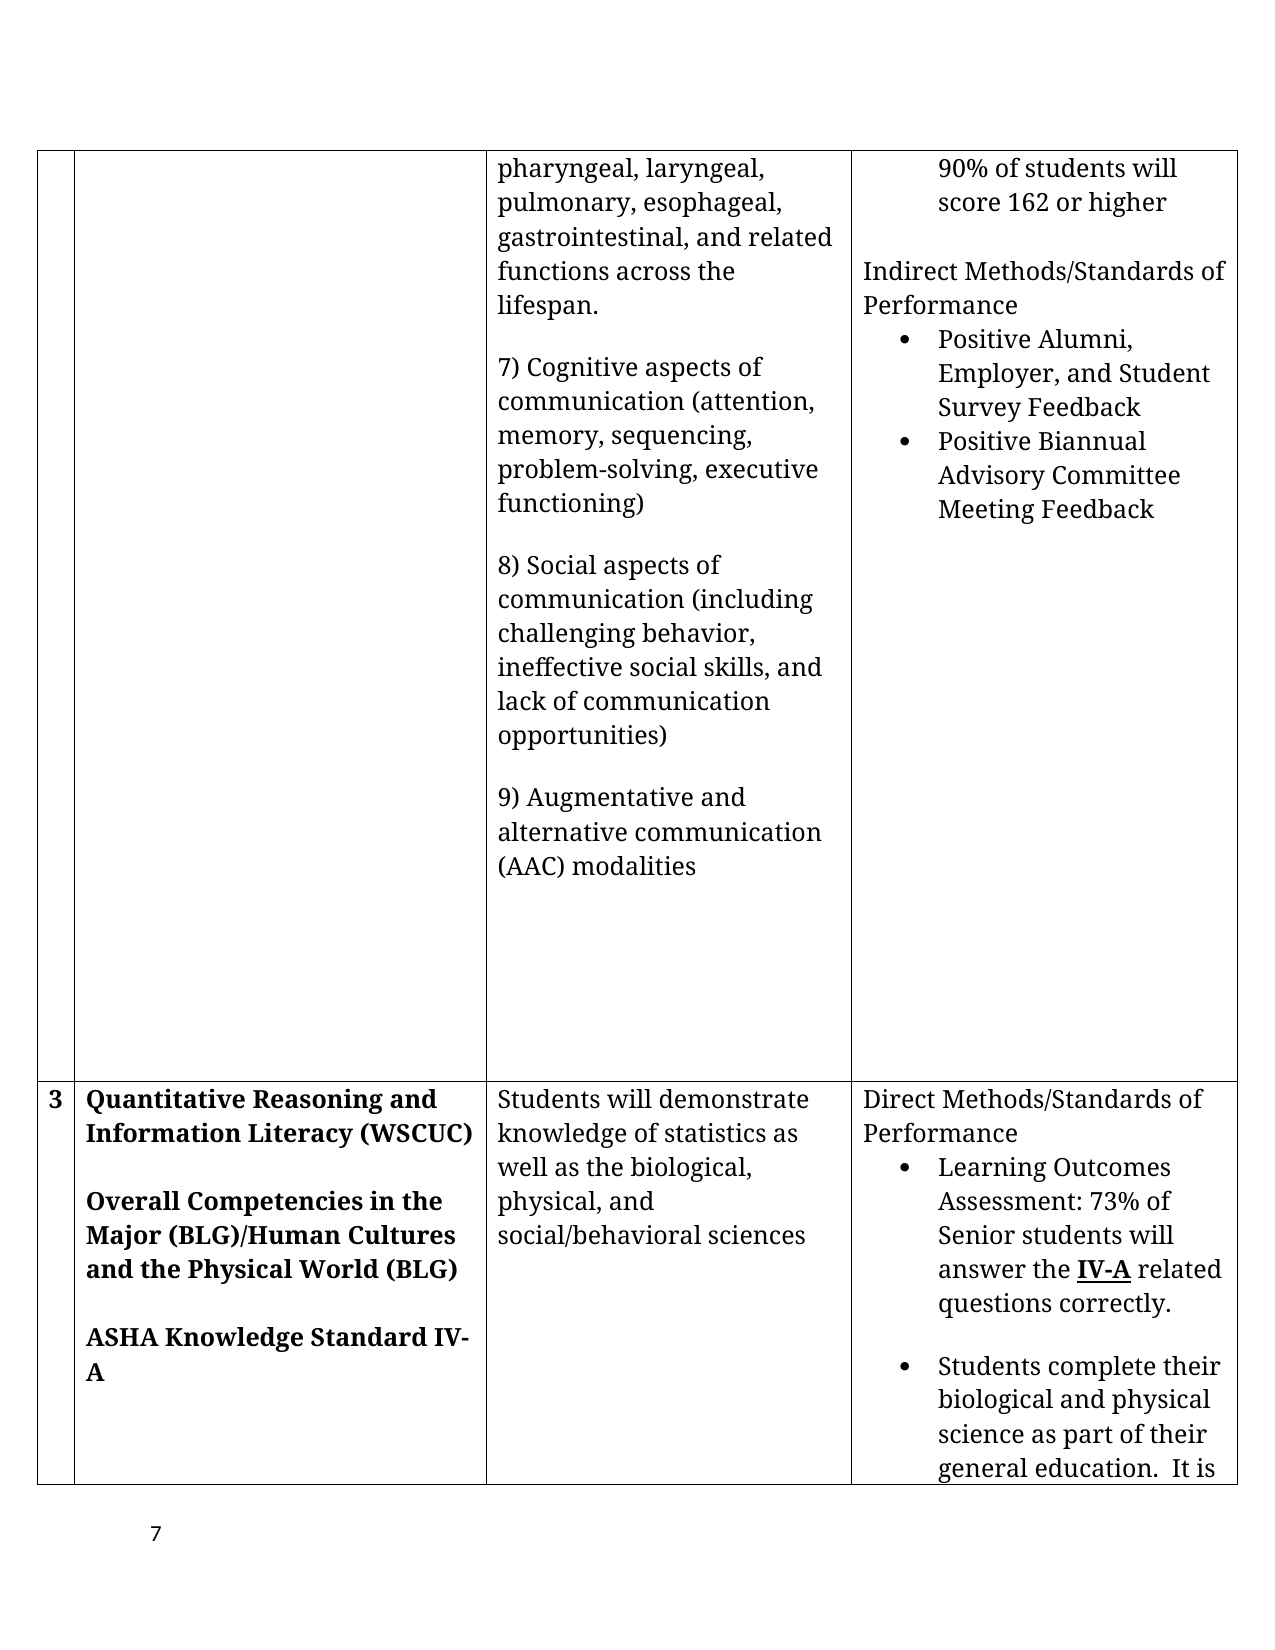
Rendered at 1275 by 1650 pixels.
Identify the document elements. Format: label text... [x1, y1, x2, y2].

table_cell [852, 151, 1237, 1081]
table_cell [75, 1082, 486, 1484]
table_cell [487, 151, 851, 1081]
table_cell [75, 151, 486, 1081]
table_cell 3 [38, 1082, 74, 1484]
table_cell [487, 1082, 851, 1484]
table_cell 2 [38, 151, 74, 1081]
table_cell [852, 1082, 1237, 1484]
